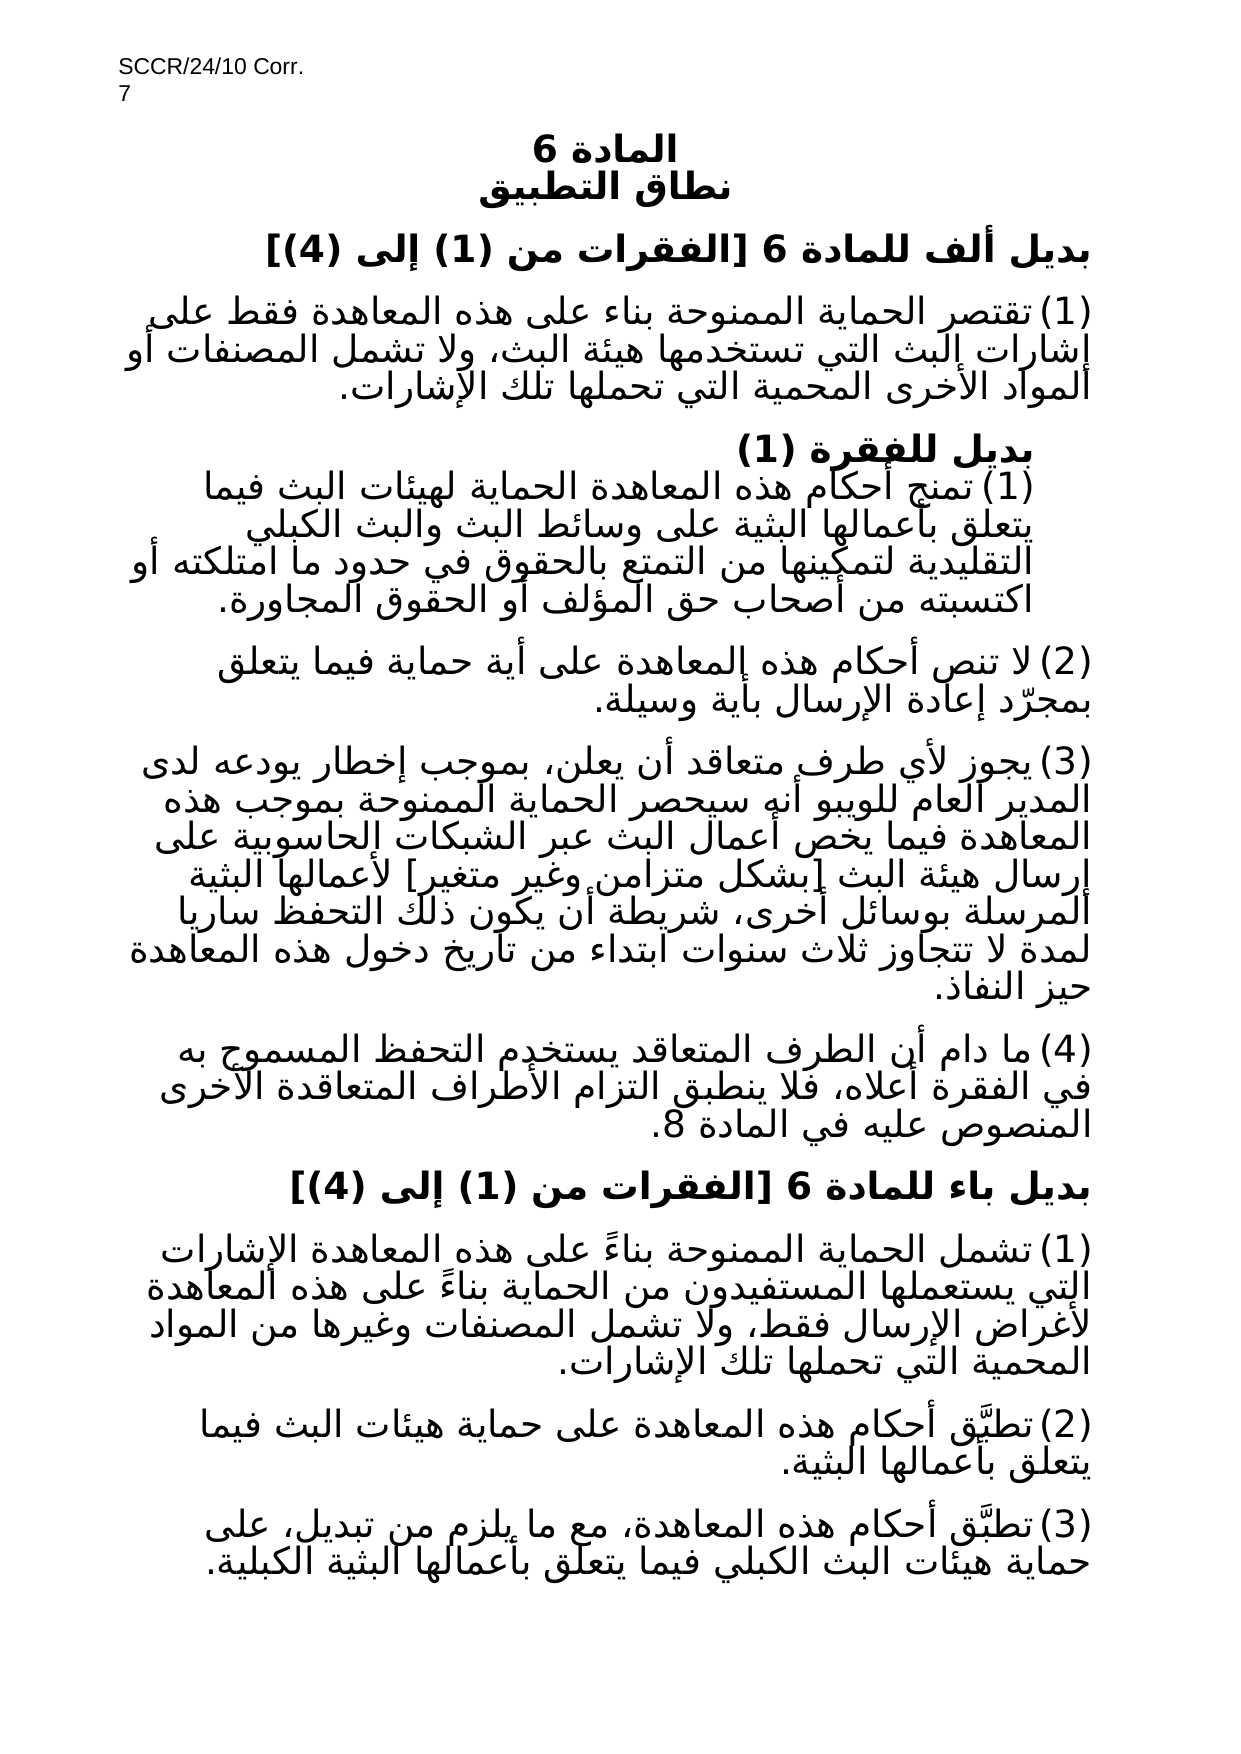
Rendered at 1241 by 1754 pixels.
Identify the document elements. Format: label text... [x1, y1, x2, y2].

text (1) تشمل الحماية الممنوحة بناءً على هذه المعاهدة الإشارات التي يستعملها المستفيدون من الحماية بناءً على هذه المعاهدة لأغراض الإرسال فقط، ولا تشمل المصنفات وغيرها من المواد المحمية التي تحملها تلك الإشارات. [118, 1232, 1092, 1382]
text (2) تطبَّق أحكام هذه المعاهدة على حماية هيئات البث فيما يتعلق بأعمالها البثية. [118, 1407, 1092, 1482]
text المادة 6 [118, 132, 1092, 170]
text (1) تقتصر الحماية الممنوحة بناء على هذه المعاهدة فقط على إشارات البث التي تستخدمها هيئة البث، ولا تشمل المصنفات أو المواد الأخرى المحمية التي تحملها تلك الإشارات. [118, 295, 1092, 407]
text نطاق التطبيق [118, 170, 547, 207]
text بديل ألف للمادة 6 [الفقرات من (1) إلى (4)] [118, 232, 1092, 270]
text بديل للفقرة (1) [118, 432, 1034, 470]
text (3) يجوز لأي طرف متعاقد أن يعلن، بموجب إخطار يودعه لدى المدير العام للويبو أنه سيحصر الحماية الممنوحة بموجب هذه المعاهدة فيما يخص أعمال البث عبر الشبكات الحاسوبية على إرسال هيئة البث [بشكل متزامن وغير متغير] لأعمالها البثية المرسلة بوسائل أخرى، شريطة أن يكون ذلك التحفظ ساريا لمدة لا تتجاوز ثلاث سنوات ابتداء من تاريخ دخول هذه المعاهدة حيز النفاذ. [118, 745, 1092, 1007]
text (2) لا تنص أحكام هذه المعاهدة على أية حماية فيما يتعلق بمجرّد إعادة الإرسال بأية وسيلة. [118, 645, 1092, 720]
text نطاق التطبيق [502, 170, 1092, 207]
text (4) ما دام أن الطرف المتعاقد يستخدم التحفظ المسموح به في الفقرة أعلاه، فلا ينطبق التزام الأطراف المتعاقدة الأخرى المنصوص عليه في المادة 8. [118, 1032, 1092, 1145]
text بديل باء للمادة 6 [الفقرات من (1) إلى (4)] [662, 1170, 1092, 1207]
text (1) تمنح أحكام هذه المعاهدة الحماية لهيئات البث فيما يتعلق بأعمالها البثية على وسائط البث والبث الكبلي التقليدية لتمكينها من التمتع بالحقوق في حدود ما امتلكته أو اكتسبته من أصحاب حق المؤلف أو الحقوق المجاورة. [118, 470, 1035, 620]
text (3) تطبَّق أحكام هذه المعاهدة، مع ما يلزم من تبديل، على حماية هيئات البث الكبلي فيما يتعلق بأعمالها البثية الكبلية. [118, 1507, 1092, 1582]
text بديل باء للمادة 6 [الفقرات من (1) إلى (4)] [118, 1170, 732, 1207]
